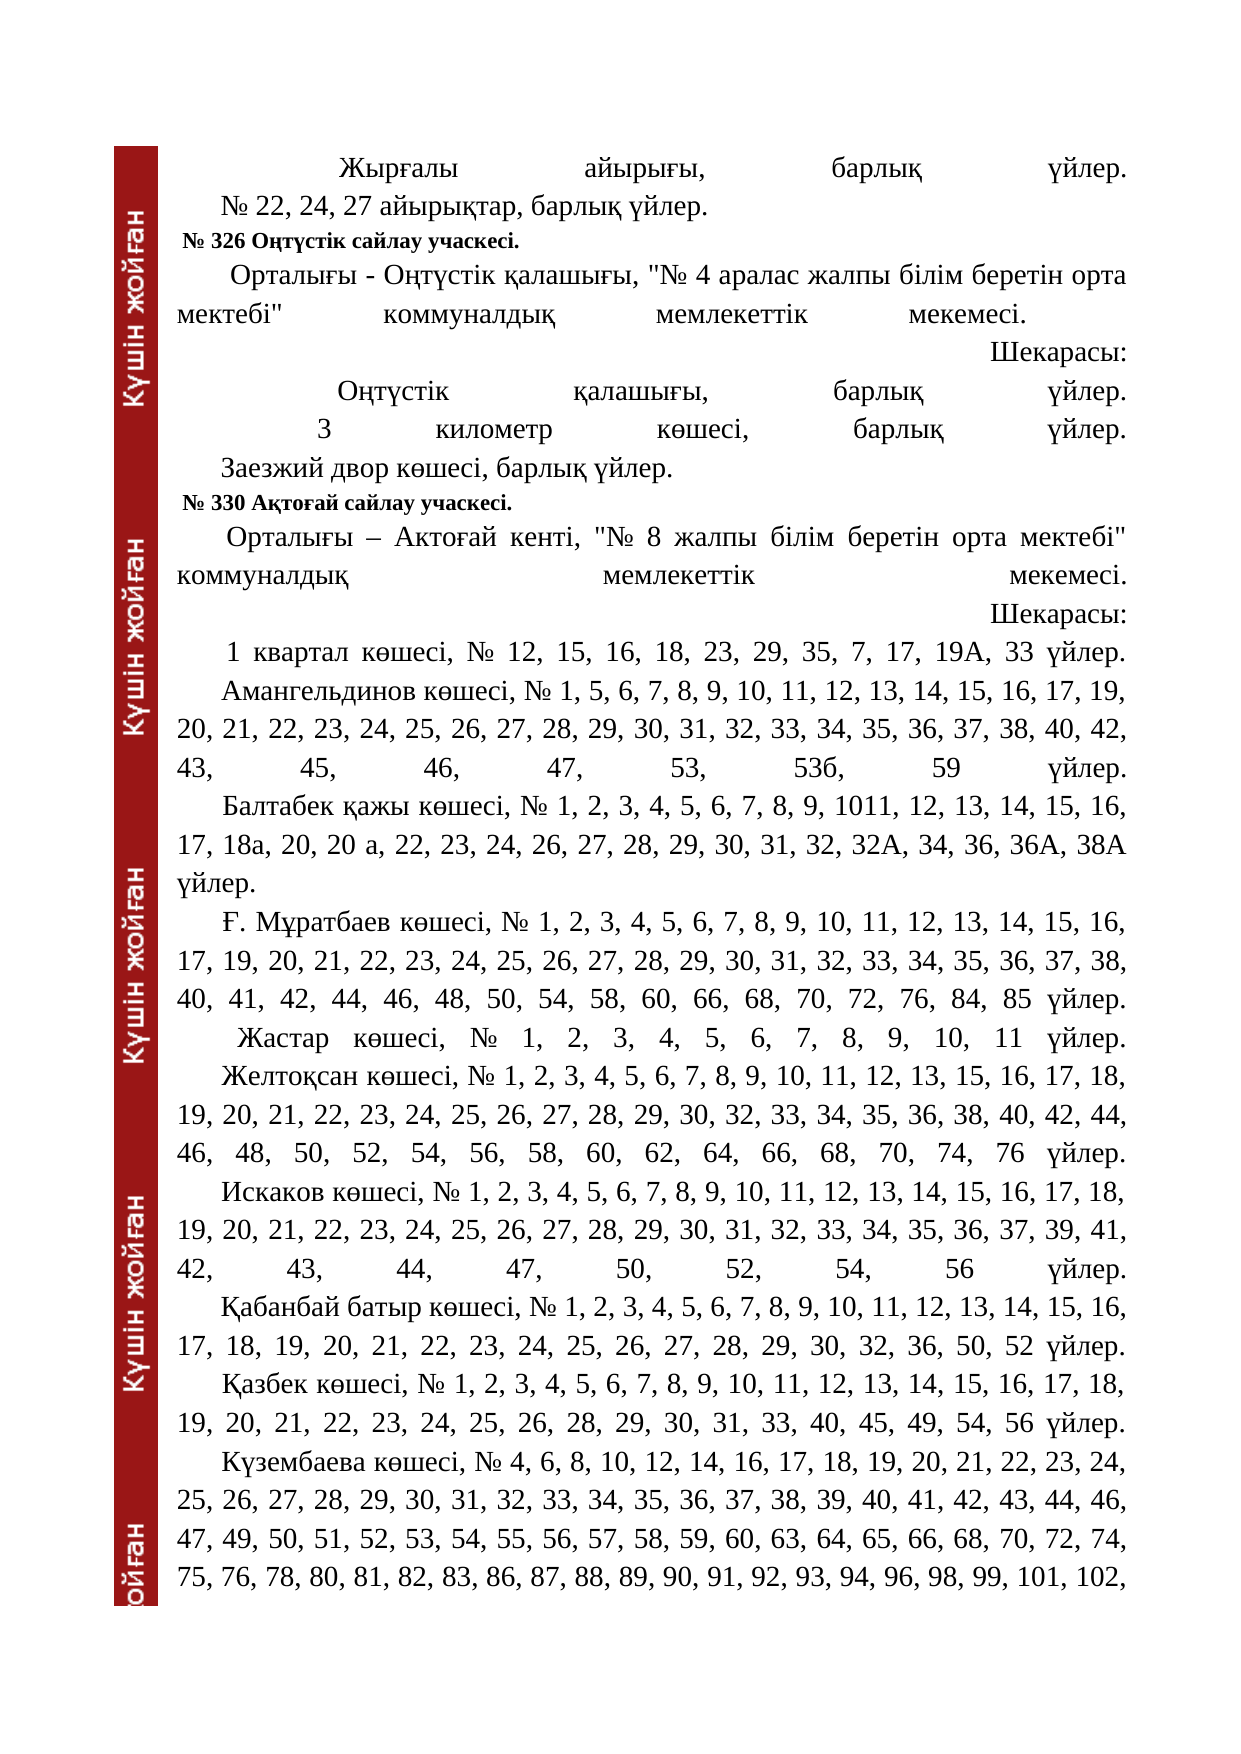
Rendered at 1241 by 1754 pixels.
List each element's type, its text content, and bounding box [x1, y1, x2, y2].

picture [114, 146, 158, 150]
text Орталығы - Оңтүстік қалашығы, "№ 4 аралас жалпы білім беретін орта мектебі" коммуналдық мемлекеттік мекемесі. Шекарасы: Оңтүстік қалашығы, барлық үйлер. 3 километр көшесі, барлық үйлер. Заезжий двор көшесі, барлық үйлер. [112, 257, 1128, 483]
picture [114, 1593, 158, 1606]
picture [114, 515, 158, 519]
picture [114, 222, 158, 227]
text № 330 Ақтоғай сайлау учаскесі. [112, 488, 1128, 515]
text № 326 Оңтүстік сайлау учаскесі. [112, 227, 1128, 253]
picture [114, 483, 158, 488]
picture [114, 253, 158, 257]
